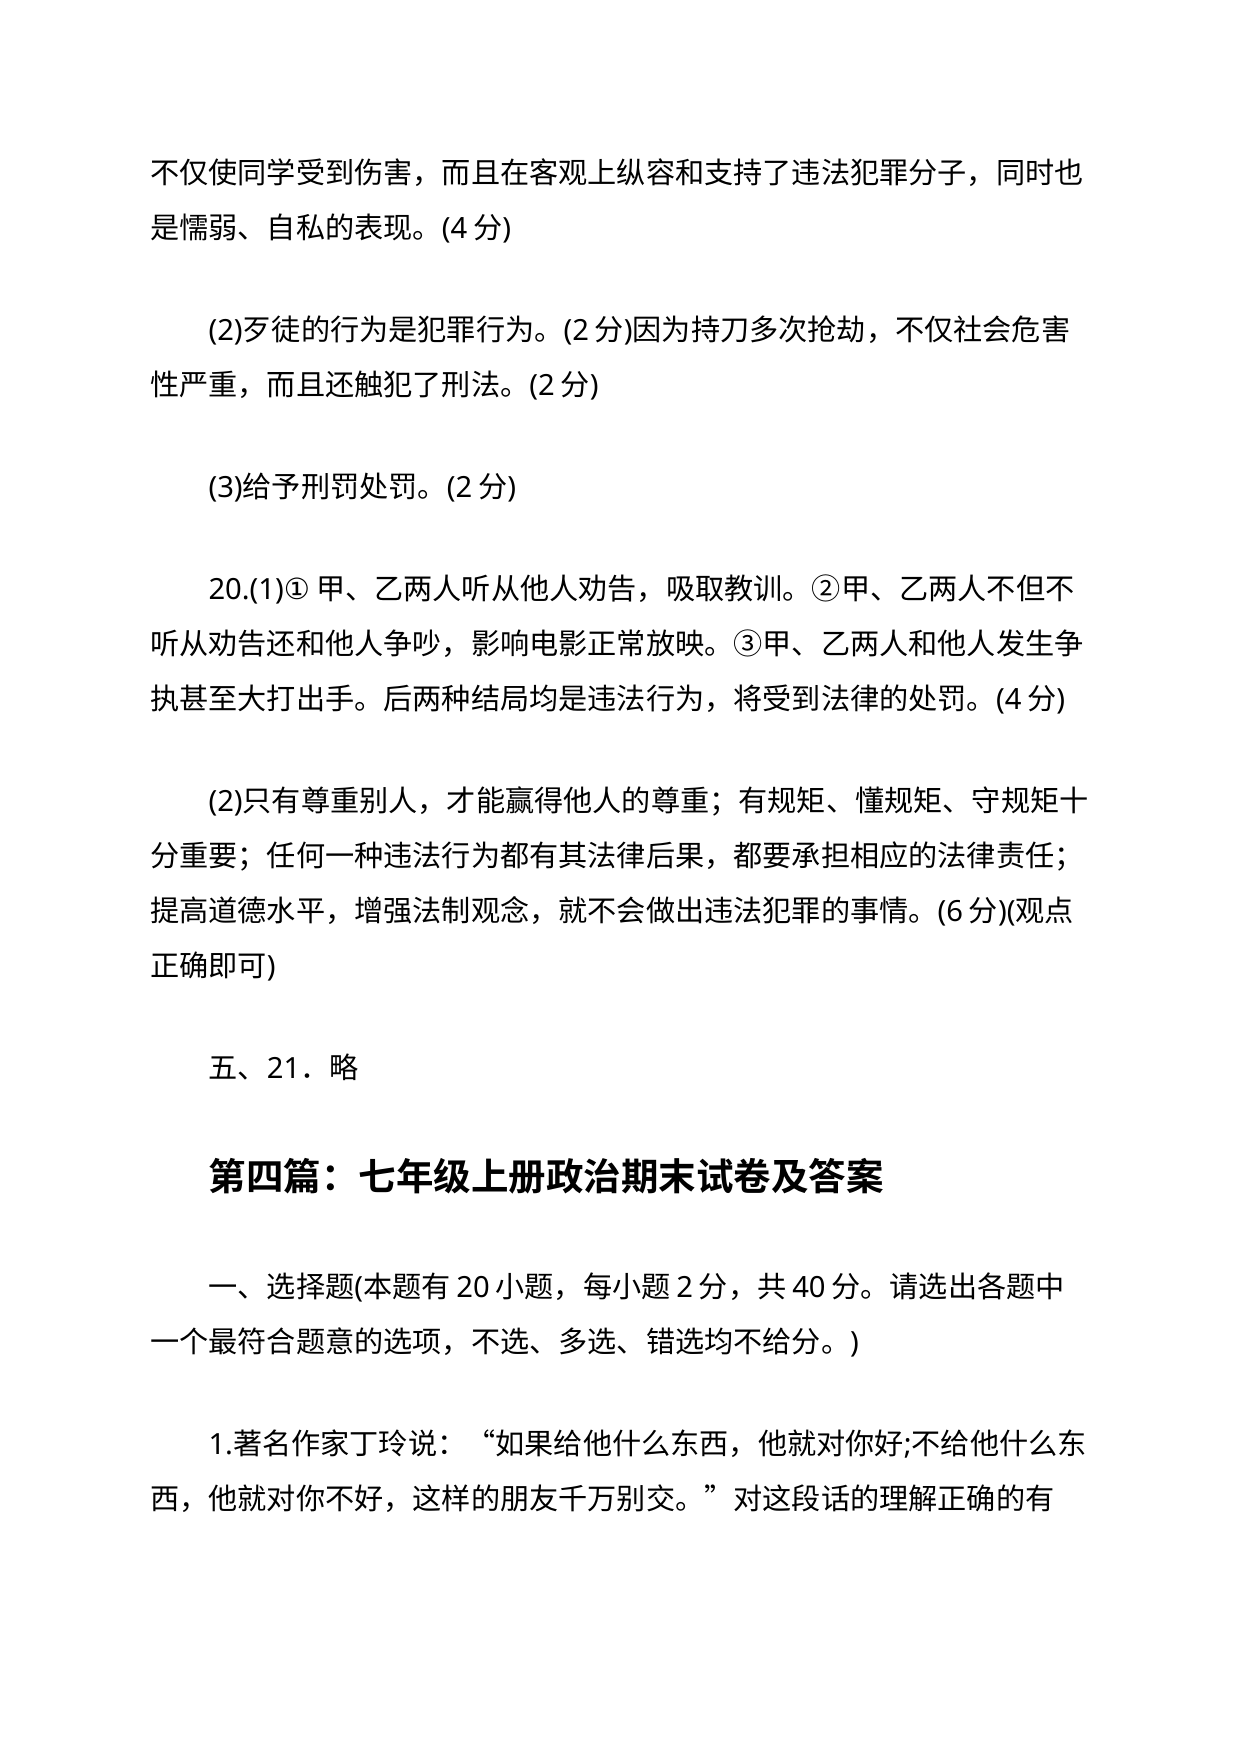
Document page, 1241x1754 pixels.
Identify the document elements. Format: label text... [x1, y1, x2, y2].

text (2)只有尊重别人，才能赢得他人的尊重；有规矩、懂规矩、守规矩十分重要；任何一种违法行为都有其法律后果，都要承担相应的法律责任；提高道德水平，增强法制观念，就不会做出违法犯罪的事情。(6分)(观点正确即可) [150, 778, 1090, 985]
text 第四篇：七年级上册政治期末试卷及答案 [150, 1147, 1090, 1201]
text (3)给予刑罚处罚。(2分) [150, 464, 1090, 506]
text 五、21．略 [150, 1044, 1090, 1087]
text 20.(1)①甲、乙两人听从他人劝告，吸取教训。②甲、乙两人不但不听从劝告还和他人争吵，影响电影正常放映。③甲、乙两人和他人发生争执甚至大打出手。后两种结局均是违法行为，将受到法律的处罚。(4分) [150, 566, 1090, 718]
text 1.著名作家丁玲说：“如果给他什么东西，他就对你好;不给他什么东西，他就对你不好，这样的朋友千万别交。”对这段话的理解正确的有 [150, 1421, 1090, 1518]
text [150, 150, 1090, 247]
text 一、选择题(本题有20小题，每小题2分，共40分。请选出各题中一个最符合题意的选项，不选、多选、错选均不给分。) [150, 1264, 1090, 1361]
text (2)歹徒的行为是犯罪行为。(2分)因为持刀多次抢劫，不仅社会危害性严重，而且还触犯了刑法。(2分) [150, 307, 1090, 404]
